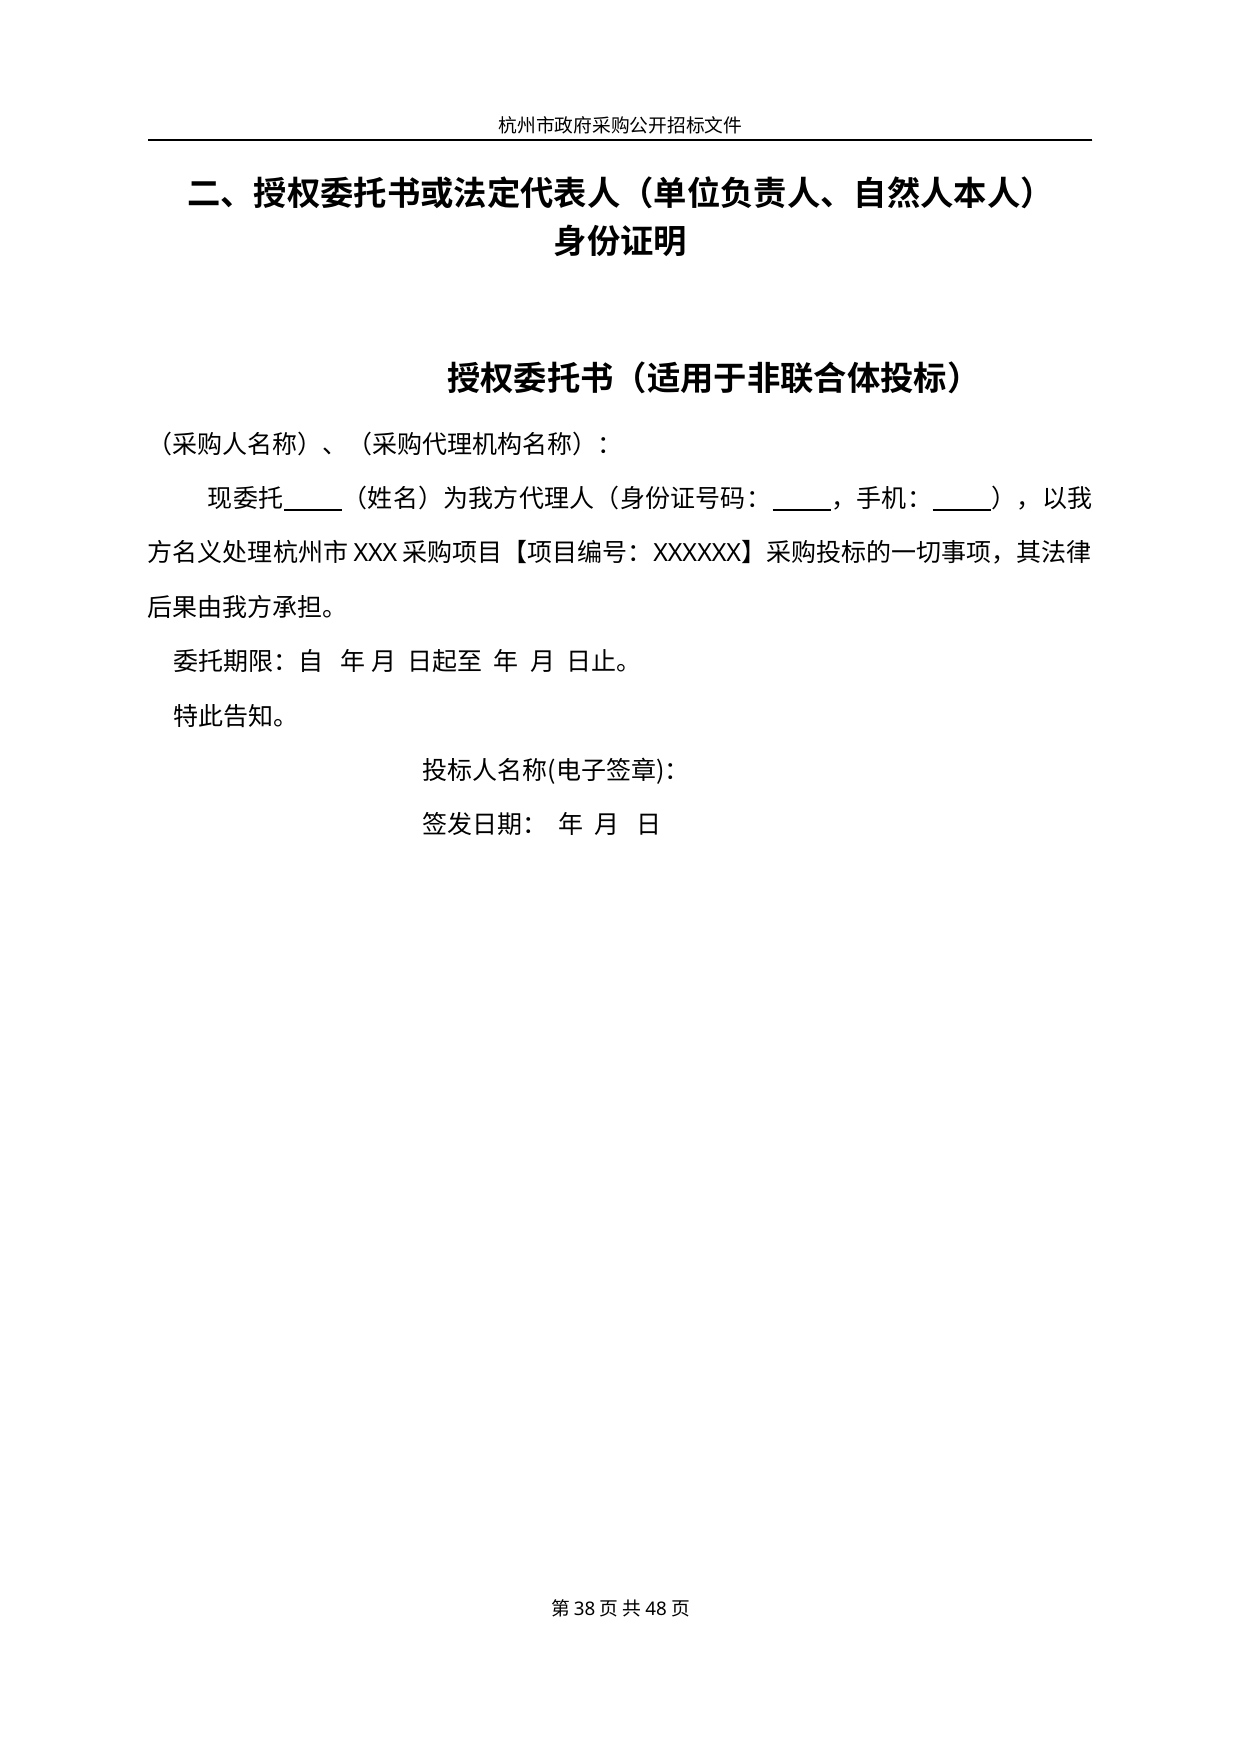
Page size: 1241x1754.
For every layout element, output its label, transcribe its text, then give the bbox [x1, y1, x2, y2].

text 特此告知。 [148, 696, 1092, 732]
text 委托期限：自 年 月 日起至 年 月 日止。 [148, 642, 1092, 678]
text 签发日期： 年 月 日 [148, 805, 1092, 841]
text 现委托 （姓名）为我方代理人（身份证号码： ，手机： ），以我方名义处理杭州市XXX采购项目【项目编号：XXXXXX】采购投标的一切事项，其法律后果由我方承担。 [148, 478, 1092, 623]
text （采购人名称）、（采购代理机构名称）： [148, 424, 1092, 460]
text 二、授权委托书或法定代表人（单位负责人、自然人本人） [148, 167, 1092, 215]
text 投标人名称(电子签章)： [148, 750, 1092, 787]
text 身份证明 [148, 215, 1092, 263]
text 授权委托书（适用于非联合体投标） [148, 352, 1092, 400]
